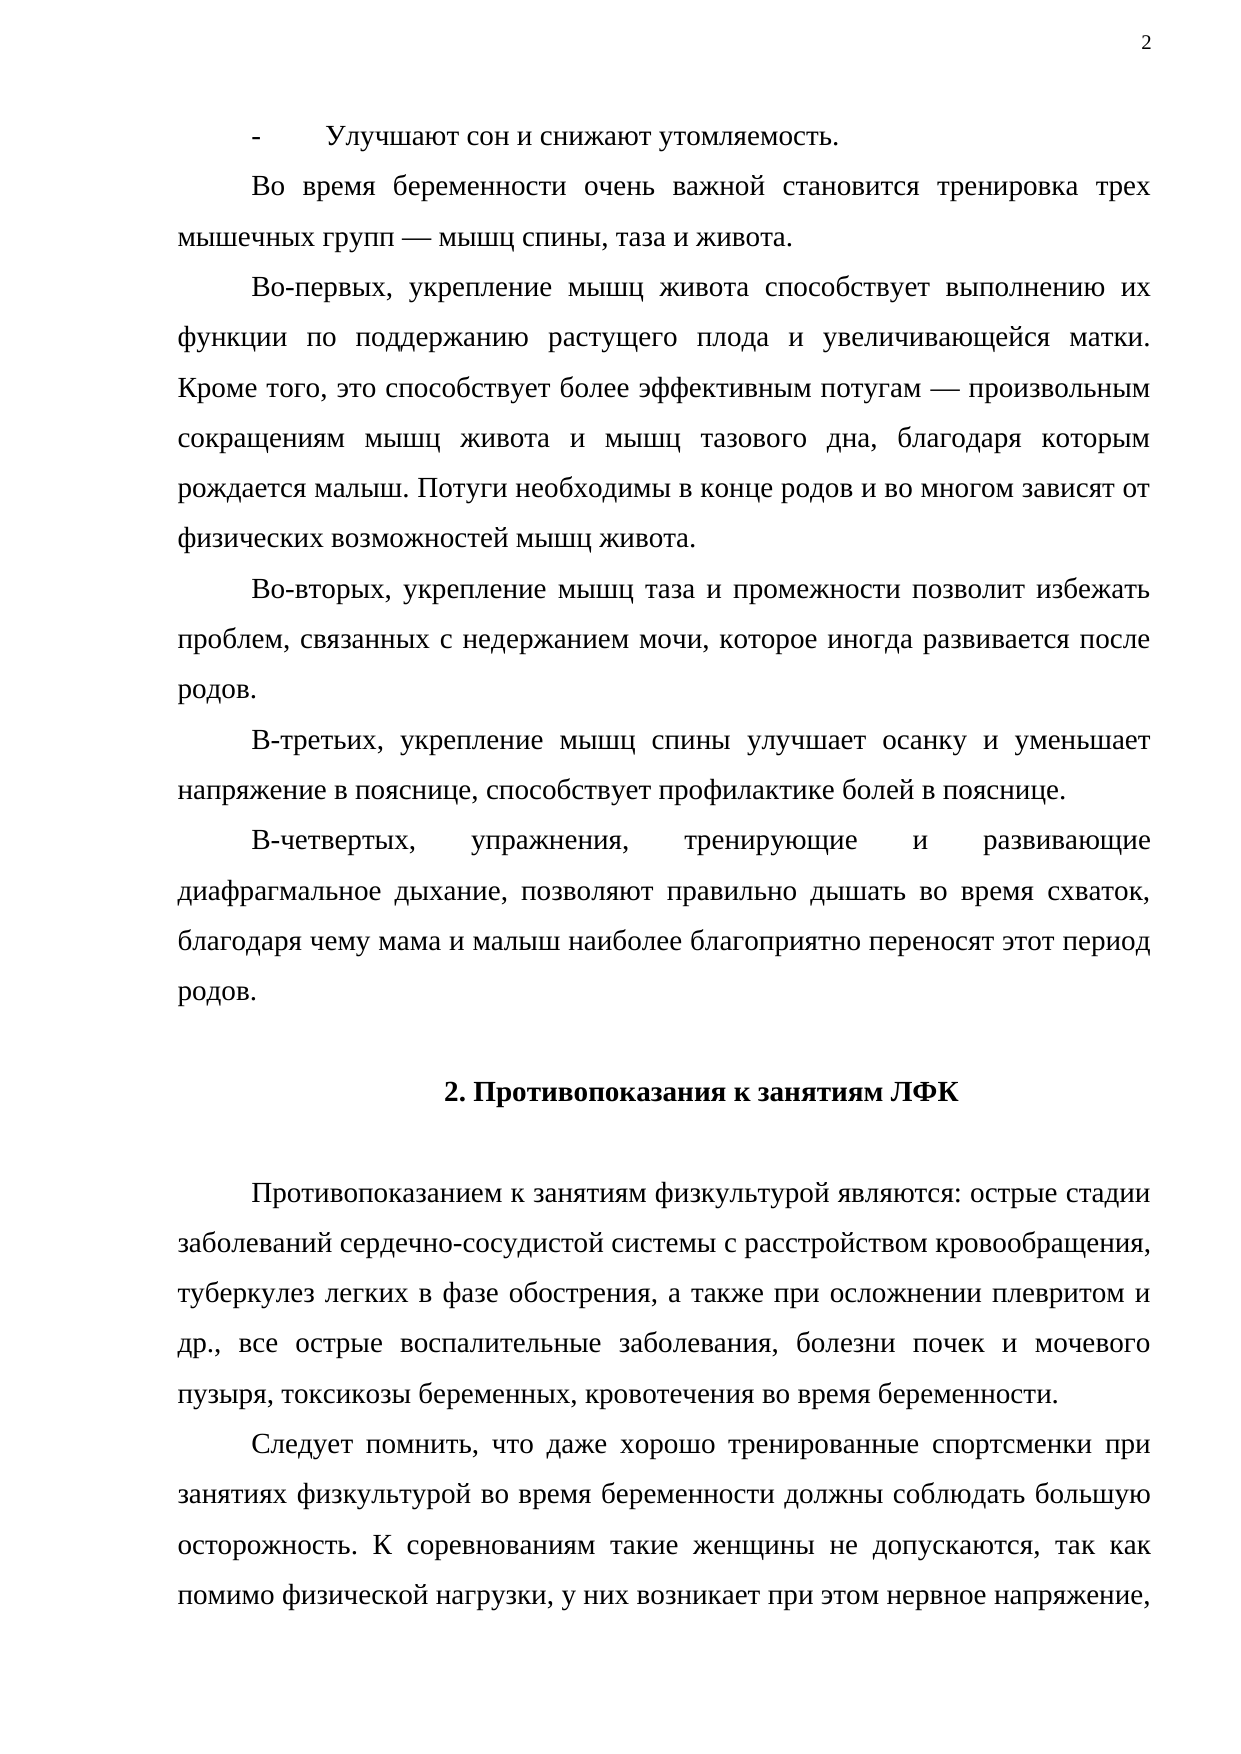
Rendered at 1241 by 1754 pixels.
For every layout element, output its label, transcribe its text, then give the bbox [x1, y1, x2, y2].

text 2. Противопоказания к занятиям ЛФК [251, 1074, 1152, 1108]
text Противопоказанием к занятиям физкультурой являются: острые стадии заболеваний сердечно-сосудистой системы с расстройством кровообращения, туберкулез легких в фазе обострения, а также при осложнении плевритом и др., все острые воспалительные заболевания, болезни почек и мочевого пузыря, токсикозы беременных, кровотечения во время беременности. [177, 1175, 1152, 1409]
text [177, 1426, 1152, 1611]
text Во время беременности очень важной становится тренировка трех мышечных групп — мышц спины, таза и живота. [177, 168, 1152, 252]
text В-четвертых, упражнения, тренирующие и развивающие диафрагмальное дыхание, позволяют правильно дышать во время схваток, благодаря чему мама и малыш наиболее благоприятно переносят этот период родов. [177, 822, 1152, 1007]
text В-третьих, укрепление мышц спины улучшает осанку и уменьшает напряжение в пояснице, способствует профилактике болей в пояснице. [177, 722, 1152, 806]
text Во-первых, укрепление мышц живота способствует выполнению их функции по поддержанию растущего плода и увеличивающейся матки. Кроме того, это способствует более эффективным потугам — произвольным сокращениям мышц живота и мышц тазового дна, благодаря которым рождается малыш. Потуги необходимы в конце родов и во многом зависят от физических возможностей мышц живота. [177, 269, 1152, 554]
text Во-вторых, укрепление мышц таза и промежности позволит избежать проблем, связанных с недержанием мочи, которое иногда развивается после родов. [177, 571, 1152, 705]
list Улучшают сон и снижают утомляемость. [177, 118, 1152, 152]
